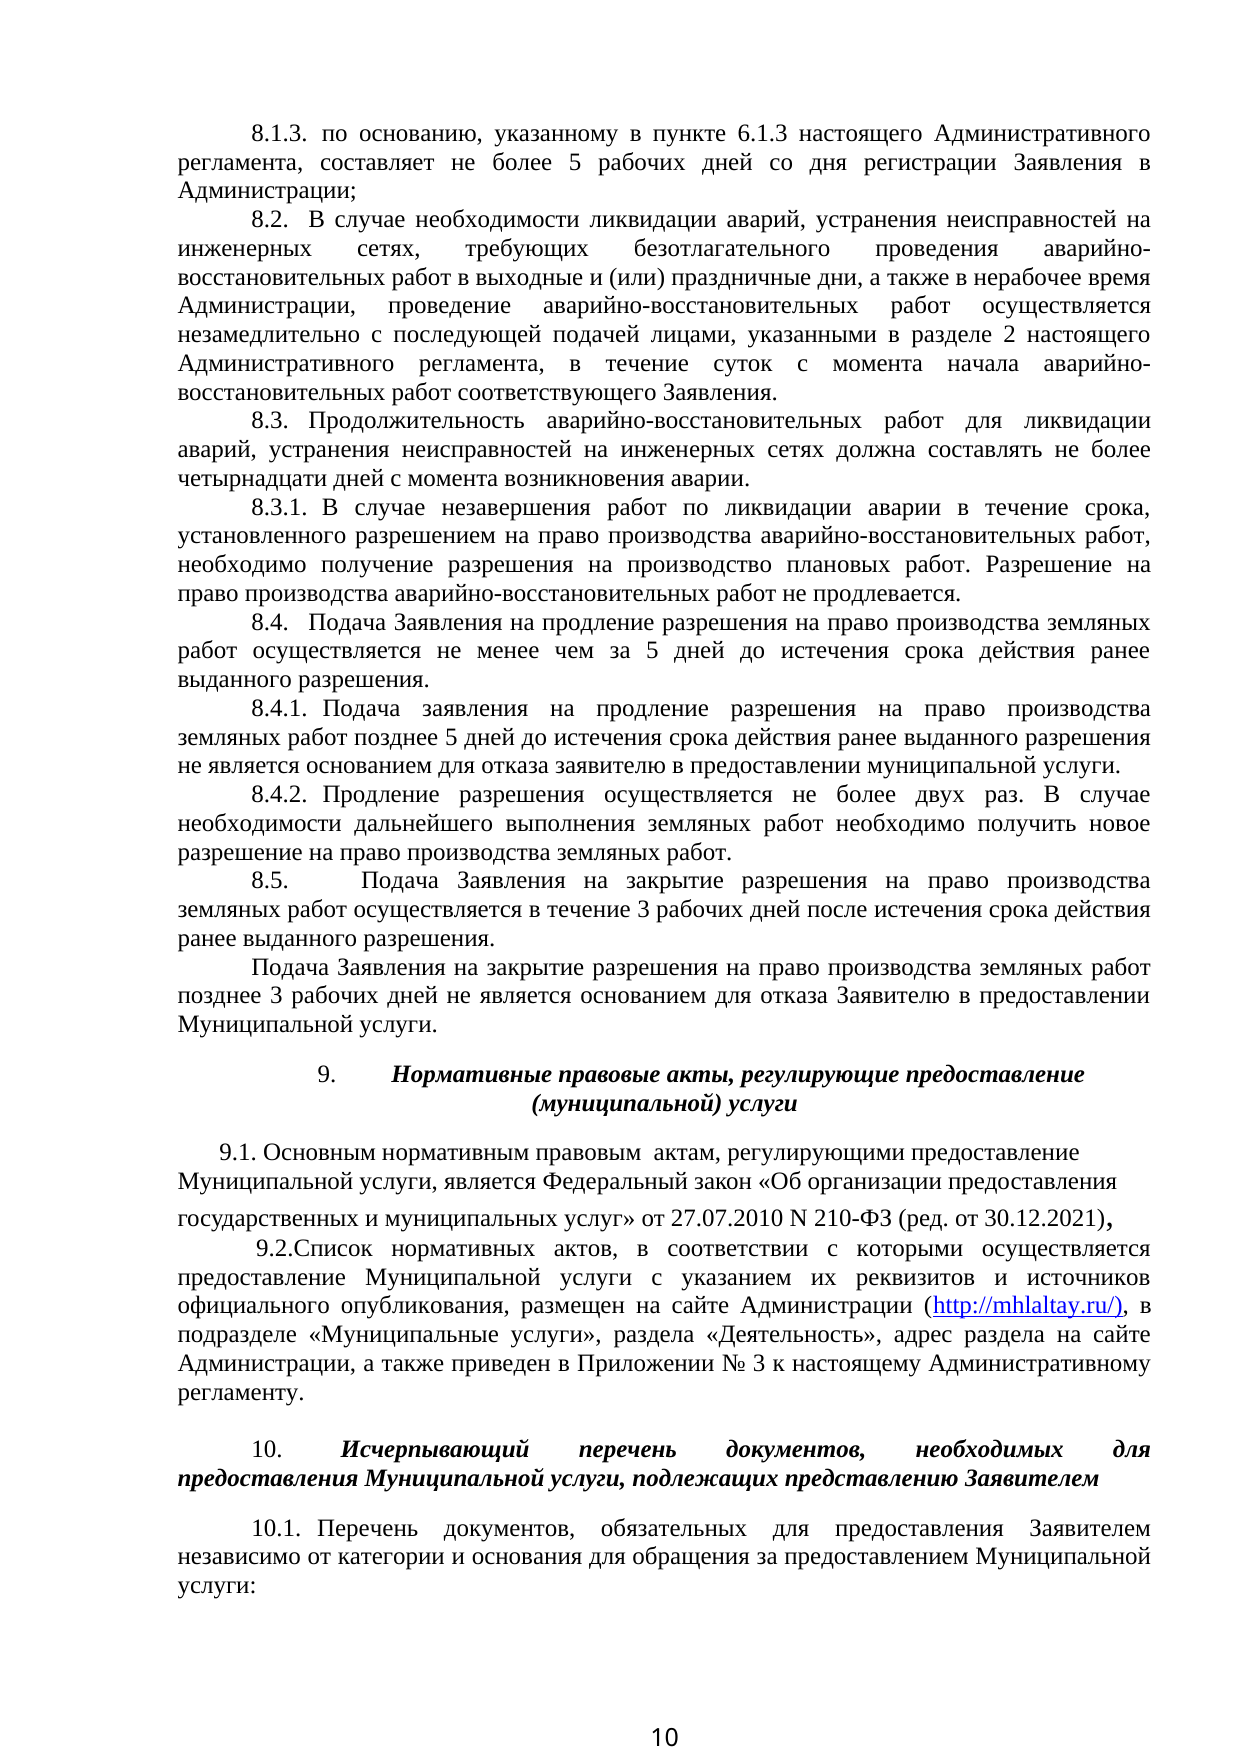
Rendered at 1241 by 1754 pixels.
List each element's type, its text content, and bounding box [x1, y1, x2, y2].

text 9.2.Список нормативных актов, в соответствии с которыми осуществляется предоставление Муниципальной услуги с указанием их реквизитов и источников официального опубликования, размещен на сайте Администрации (http://mhlaltay.ru/), в подразделе «Муниципальные услуги», раздела «Деятельность», адрес раздела на сайте Администрации, а также приведен в Приложении № 3 к настоящему Административному регламенту. [177, 1233, 1152, 1406]
list Подача заявления на продление разрешения на право производства земляных работ позднее 5 дней до истечения срока действия ранее выданного разрешения не является основанием для отказа заявителю в предоставлении муниципальной услуги. [177, 693, 1152, 779]
list Нормативные правовые акты, регулирующие предоставление (муниципальной) услуги [177, 1059, 1152, 1116]
list В случае незавершения работ по ликвидации аварии в течение срока, установленного разрешением на право производства аварийно-восстановительных работ, необходимо получение разрешения на производство плановых работ. Разрешение на право производства аварийно-восстановительных работ не продлевается. [177, 492, 1152, 607]
list Перечень документов, обязательных для предоставления Заявителем независимо от категории и основания для обращения за предоставлением Муниципальной услуги: [177, 1513, 1152, 1599]
list Подача Заявления на продление разрешения на право производства земляных работ осуществляется не менее чем за 5 дней до истечения срока действия ранее выданного разрешения. [177, 607, 1152, 693]
subtitle 9.1. Основным нормативным правовым актам, регулирующими предоставление Муниципальной услуги, является Федеральный закон «Об организации предоставления государственных и муниципальных услуг» от 27.07.2010 N 210-ФЗ (ред. от 30.12.2021), [177, 1137, 1152, 1233]
list В случае необходимости ликвидации аварий, устранения неисправностей на инженерных сетях, требующих безотлагательного проведения аварийно-восстановительных работ в выходные и (или) праздничные дни, а также в нерабочее время Администрации, проведение аварийно-восстановительных работ осуществляется незамедлительно с последующей подачей лицами, указанными в разделе 2 настоящего Административного регламента, в течение суток с момента начала аварийно-восстановительных работ соответствующего Заявления. [177, 204, 1152, 406]
list Продолжительность аварийно-восстановительных работ для ликвидации аварий, устранения неисправностей на инженерных сетях должна составлять не более четырнадцати дней с момента возникновения аварии. [177, 406, 1152, 492]
list Продление разрешения осуществляется не более двух раз. В случае необходимости дальнейшего выполнения земляных работ необходимо получить новое разрешение на право производства земляных работ. [177, 779, 1152, 866]
list Подача Заявления на закрытие разрешения на право производства земляных работ осуществляется в течение 3 рабочих дней после истечения срока действия ранее выданного разрешения. [177, 866, 1152, 952]
list по основанию, указанному в пункте 6.1.3 настоящего Административного регламента, составляет не более 5 рабочих дней со дня регистрации Заявления в Администрации; [177, 118, 1152, 204]
list Исчерпывающий перечень документов, необходимых для предоставления Муниципальной услуги, подлежащих представлению Заявителем [177, 1434, 1152, 1492]
text Подача Заявления на закрытие разрешения на право производства земляных работ позднее 3 рабочих дней не является основанием для отказа Заявителю в предоставлении Муниципальной услуги. [177, 952, 1152, 1038]
